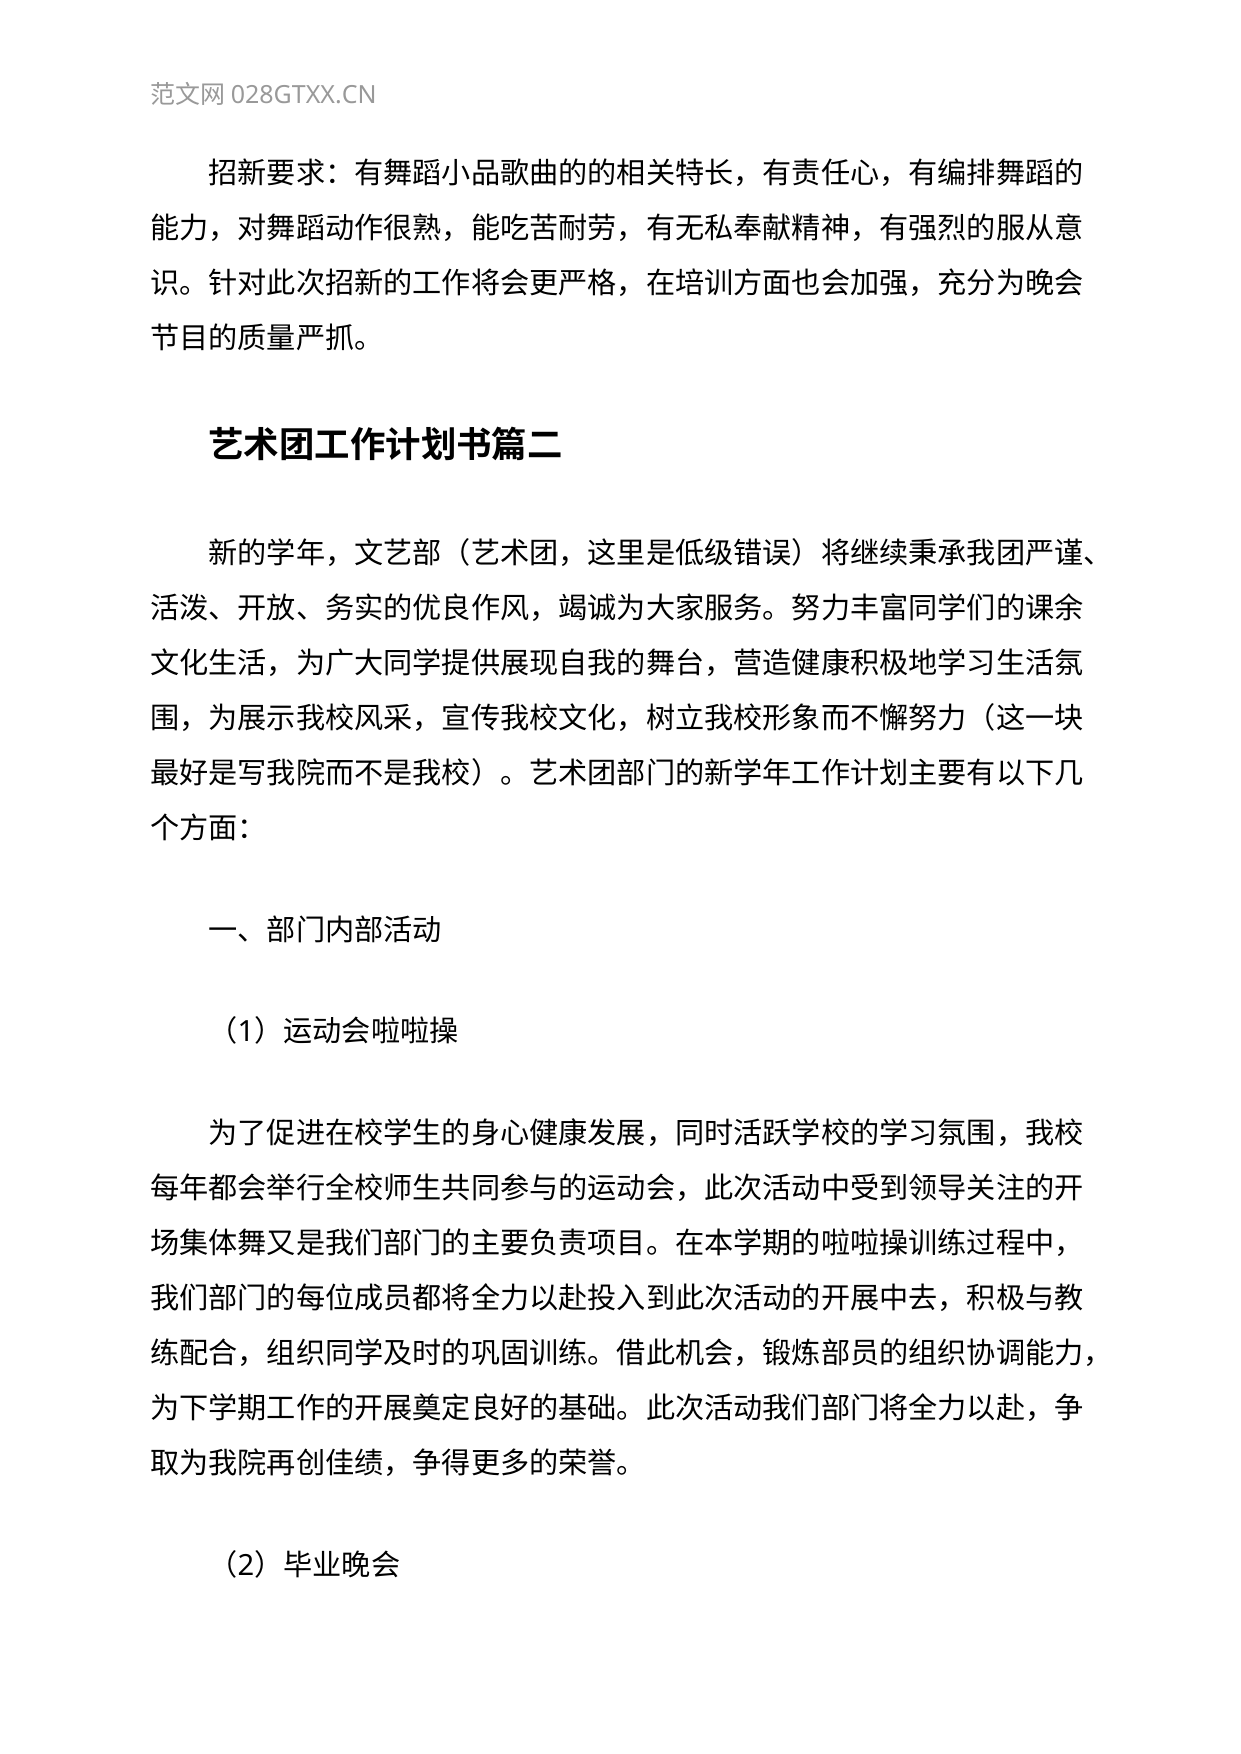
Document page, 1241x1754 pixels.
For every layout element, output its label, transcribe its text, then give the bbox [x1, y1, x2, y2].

text （1）运动会啦啦操 [150, 1008, 1090, 1050]
text （2）毕业晚会 [150, 1541, 1090, 1583]
text 招新要求：有舞蹈小品歌曲的的相关特长，有责任心，有编排舞蹈的能力，对舞蹈动作很熟，能吃苦耐劳，有无私奉献精神，有强烈的服从意识。针对此次招新的工作将会更严格，在培训方面也会加强，充分为晚会节目的质量严抓。 [150, 150, 1090, 357]
text 艺术团工作计划书篇二 [150, 416, 1090, 468]
text 为了促进在校学生的身心健康发展，同时活跃学校的学习氛围，我校每年都会举行全校师生共同参与的运动会，此次活动中受到领导关注的开场集体舞又是我们部门的主要负责项目。在本学期的啦啦操训练过程中，我们部门的每位成员都将全力以赴投入到此次活动的开展中去，积极与教练配合，组织同学及时的巩固训练。借此机会，锻炼部员的组织协调能力，为下学期工作的开展奠定良好的基础。此次活动我们部门将全力以赴，争取为我院再创佳绩，争得更多的荣誉。 [150, 1110, 1090, 1482]
text 一、部门内部活动 [150, 906, 1090, 948]
text 新的学年，文艺部（艺术团，这里是低级错误）将继续秉承我团严谨、活泼、开放、务实的优良作风，竭诚为大家服务。努力丰富同学们的课余文化生活，为广大同学提供展现自我的舞台，营造健康积极地学习生活氛围，为展示我校风采，宣传我校文化，树立我校形象而不懈努力（这一块最好是写我院而不是我校）。艺术团部门的新学年工作计划主要有以下几个方面： [150, 530, 1090, 847]
